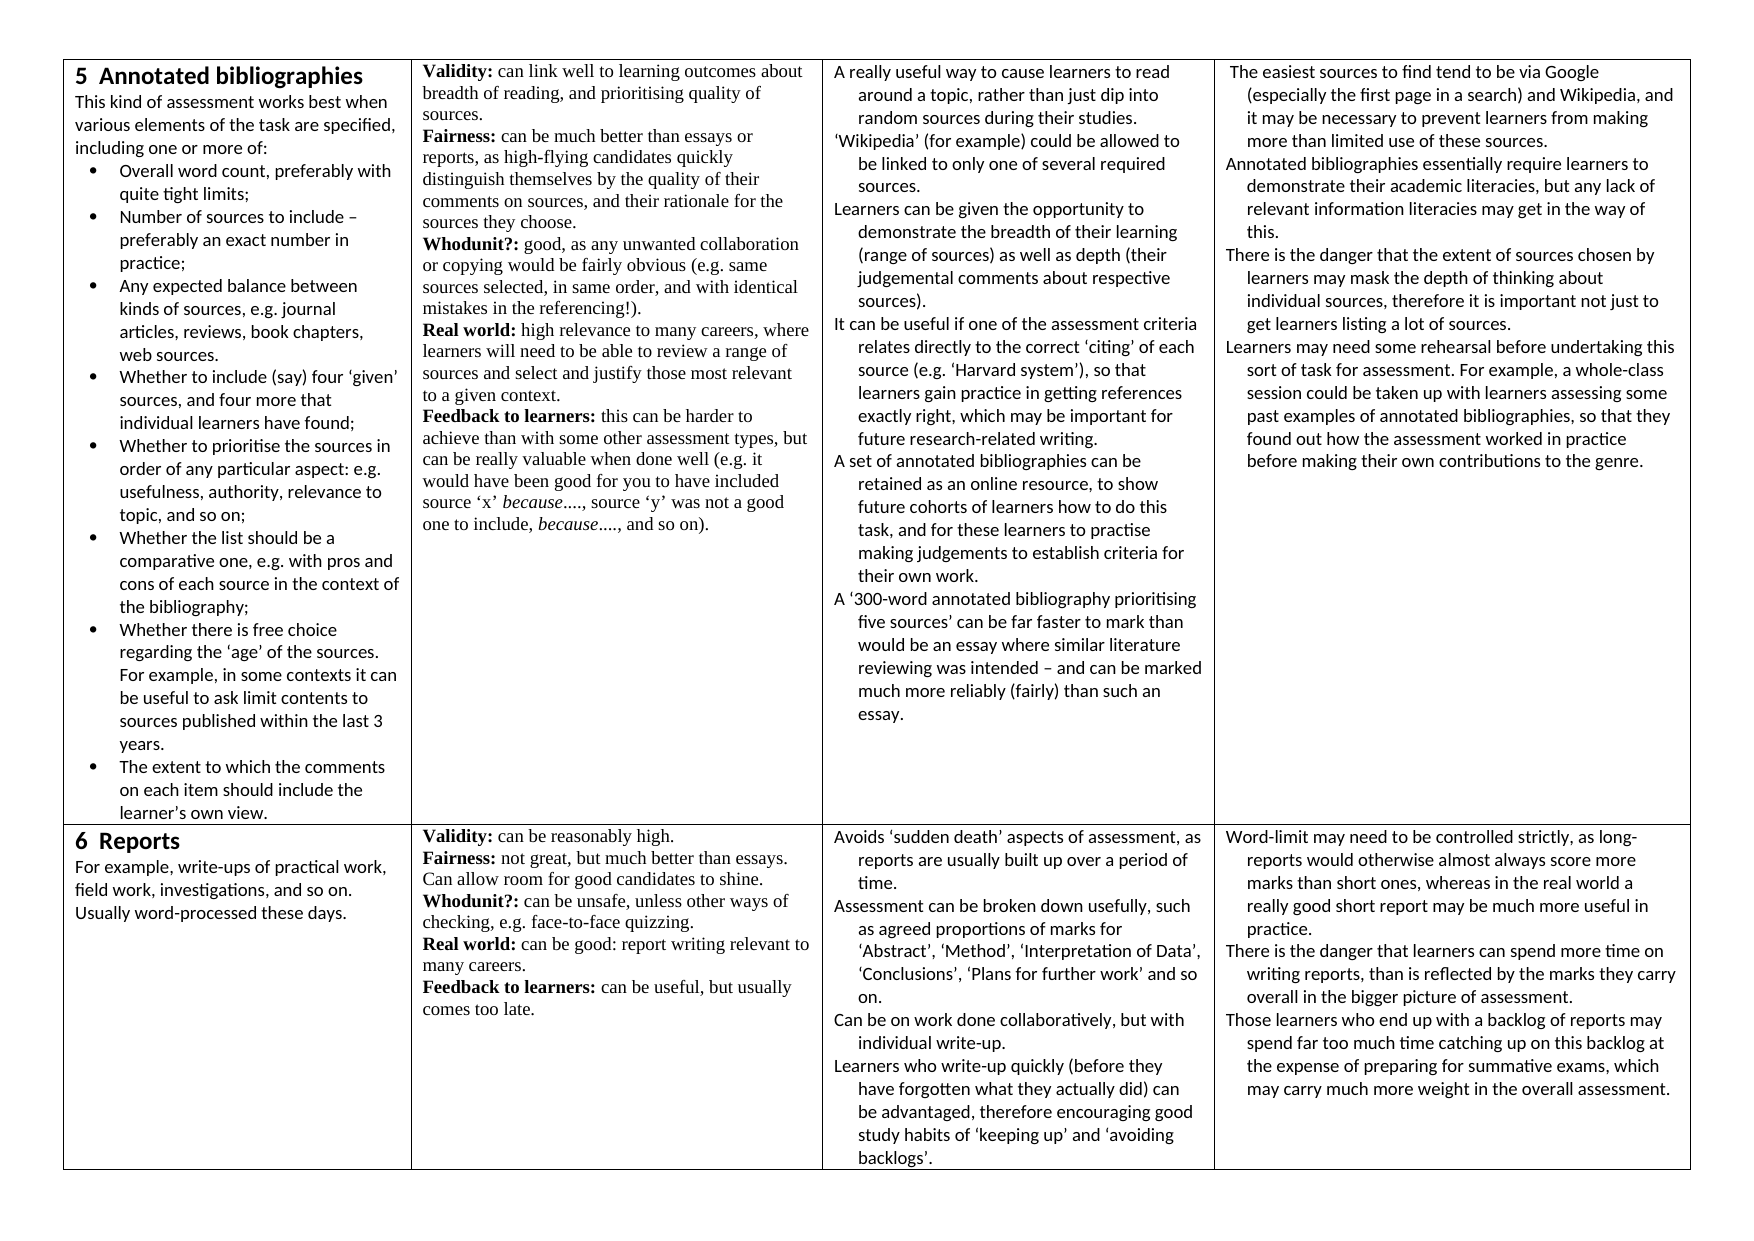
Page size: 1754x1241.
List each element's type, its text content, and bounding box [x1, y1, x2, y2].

table_header 5 Annotated bibliographies This kind of assessment works best when various elements of the task are specified, including one or more of: Overall word count, preferably with quite tight limits; Number of sources to include – preferably an exact number in practice; Any expected balance between kinds of sources, e.g. journal articles, reviews, book chapters, web sources. Whether to include (say) four ‘given’ sources, and four more that individual learners have found; Whether to prioritise the sources in order of any particular aspect: e.g. usefulness, authority, relevance to topic, and so on; Whether the list should be a comparative one, e.g. with pros and cons of each source in the context of the bibliography; Whether there is free choice regarding the ‘age’ of the sources. For example, in some contexts it can be useful to ask limit contents to sources published within the last 3 years. The extent to which the comments on each item should include the learner’s own view. [64, 60, 411, 824]
table_cell Validity: can be reasonably high. Fairness: not great, but much better than essays. Can allow room for good candidates to shine. Whodunit?: can be unsafe, unless other ways of checking, e.g. face-to-face quizzing. Real world: can be good: report writing relevant to many careers. Feedback to learners: can be useful, but usually comes too late. [412, 825, 822, 1169]
table_header A really useful way to cause learners to read around a topic, rather than just dip into random sources during their studies. ‘Wikipedia’ (for example) could be allowed to be linked to only one of several required sources. Learners can be given the opportunity to demonstrate the breadth of their learning (range of sources) as well as depth (their judgemental comments about respective sources). It can be useful if one of the assessment criteria relates directly to the correct ‘citing’ of each source (e.g. ‘Harvard system’), so that learners gain practice in getting references exactly right, which may be important for future research-related writing. A set of annotated bibliographies can be retained as an online resource, to show future cohorts of learners how to do this task, and for these learners to practise making judgements to establish criteria for their own work. A ‘300-word annotated bibliography prioritising five sources’ can be far faster to mark than would be an essay where similar literature reviewing was intended – and can be marked much more reliably (fairly) than such an essay. [823, 60, 1214, 824]
table_cell 6 Reports For example, write-ups of practical work, field work, investigations, and so on. Usually word-processed these days. [64, 825, 411, 1169]
table_header The easiest sources to find tend to be via Google (especially the first page in a search) and Wikipedia, and it may be necessary to prevent learners from making more than limited use of these sources. Annotated bibliographies essentially require learners to demonstrate their academic literacies, but any lack of relevant information literacies may get in the way of this. There is the danger that the extent of sources chosen by learners may mask the depth of thinking about individual sources, therefore it is important not just to get learners listing a lot of sources. Learners may need some rehearsal before undertaking this sort of task for assessment. For example, a whole-class session could be taken up with learners assessing some past examples of annotated bibliographies, so that they found out how the assessment worked in practice before making their own contributions to the genre. [1215, 60, 1690, 824]
table_cell Word-limit may need to be controlled strictly, as long-reports would otherwise almost always score more marks than short ones, whereas in the real world a really good short report may be much more useful in practice. There is the danger that learners can spend more time on writing reports, than is reflected by the marks they carry overall in the bigger picture of assessment. Those learners who end up with a backlog of reports may spend far too much time catching up on this backlog at the expense of preparing for summative exams, which may carry much more weight in the overall assessment. [1215, 825, 1690, 1169]
table_header Validity: can link well to learning outcomes about breadth of reading, and prioritising quality of sources. Fairness: can be much better than essays or reports, as high-flying candidates quickly distinguish themselves by the quality of their comments on sources, and their rationale for the sources they choose. Whodunit?: good, as any unwanted collaboration or copying would be fairly obvious (e.g. same sources selected, in same order, and with identical mistakes in the referencing!). Real world: high relevance to many careers, where learners will need to be able to review a range of sources and select and justify those most relevant to a given context. Feedback to learners: this can be harder to achieve than with some other assessment types, but can be really valuable when done well (e.g. it would have been good for you to have included source ‘x’ because...., source ‘y’ was not a good one to include, because...., and so on). [412, 60, 822, 824]
table_cell Avoids ‘sudden death’ aspects of assessment, as reports are usually built up over a period of time. Assessment can be broken down usefully, such as agreed proportions of marks for ‘Abstract’, ‘Method’, ‘Interpretation of Data’, ‘Conclusions’, ‘Plans for further work’ and so on. Can be on work done collaboratively, but with individual write-up. Learners who write-up quickly (before they have forgotten what they actually did) can be advantaged, therefore encouraging good study habits of ‘keeping up’ and ‘avoiding backlogs’. [823, 825, 1214, 1169]
